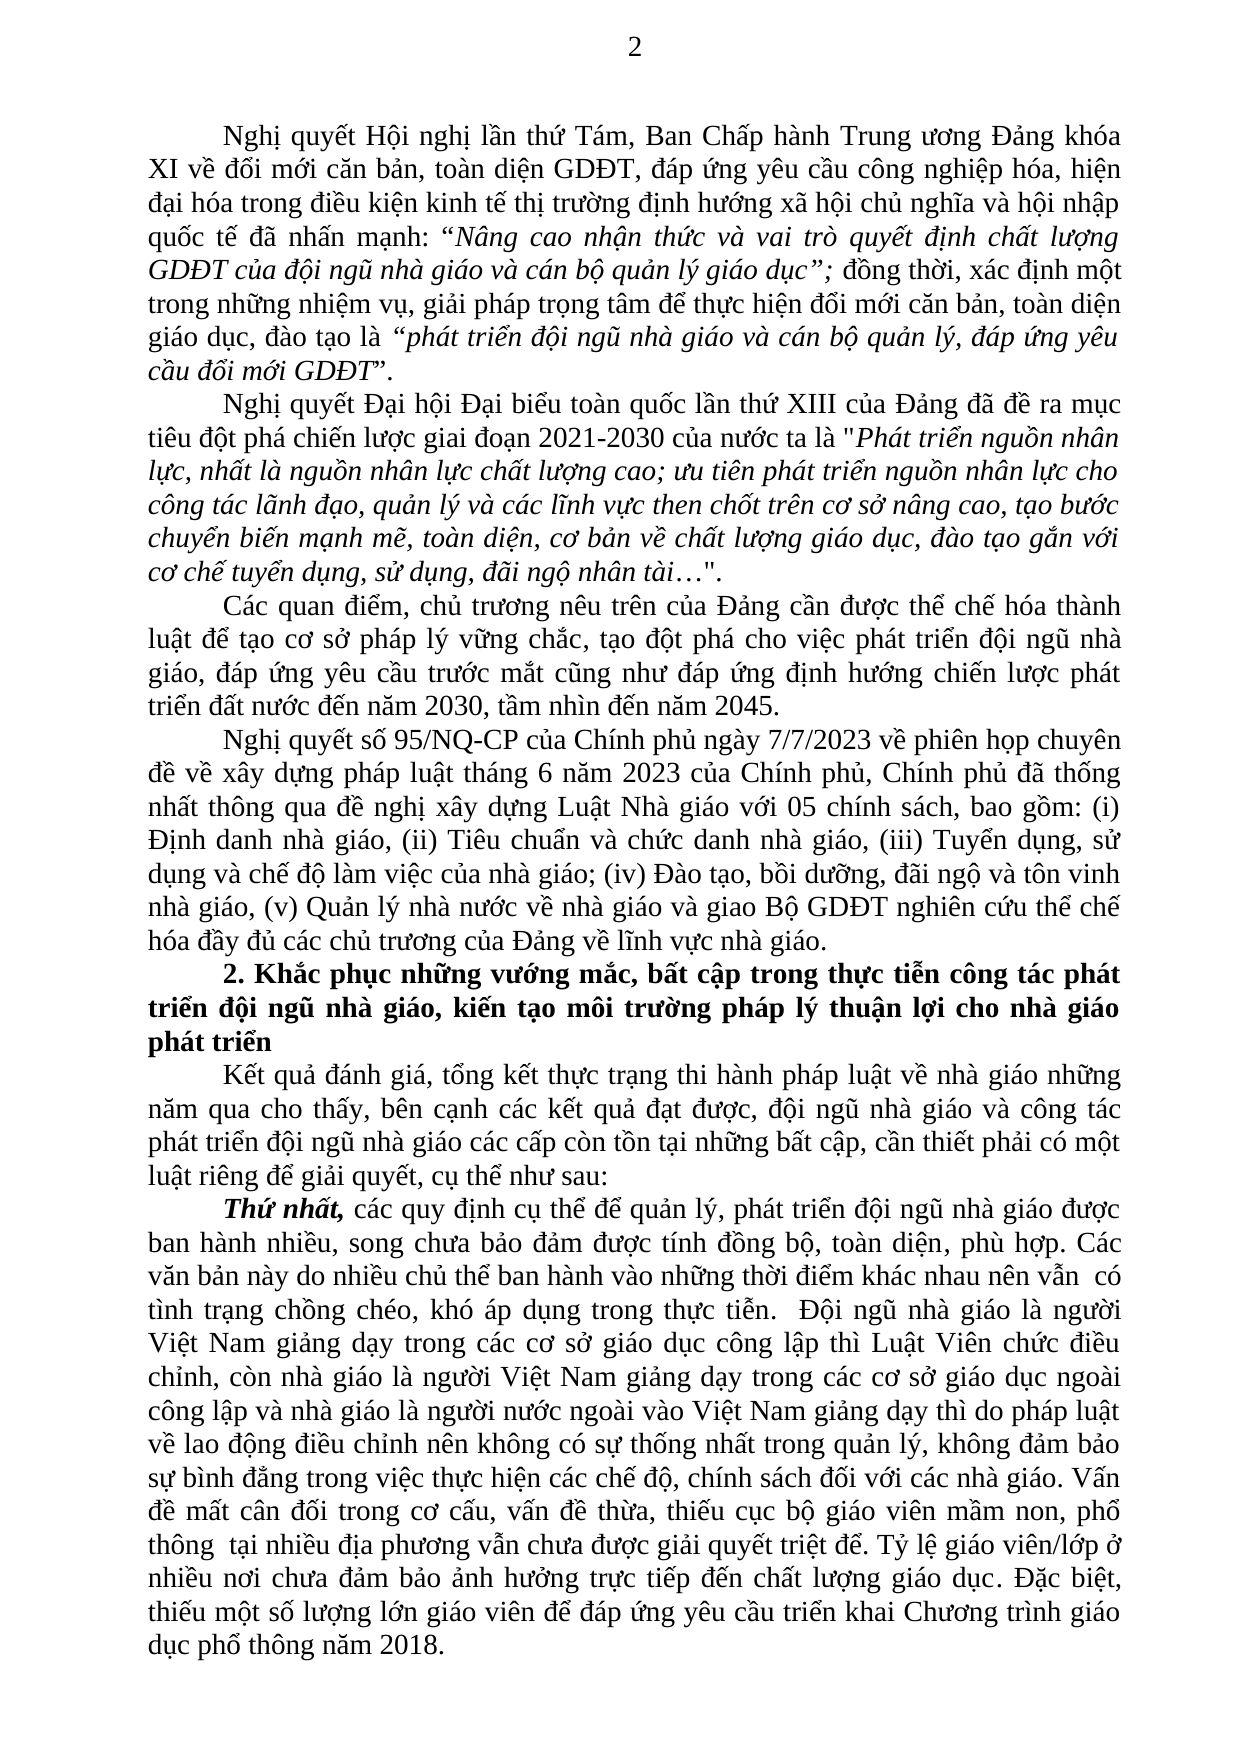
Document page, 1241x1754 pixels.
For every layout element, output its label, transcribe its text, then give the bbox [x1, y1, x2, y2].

text Nghị quyết Đại hội Đại biểu toàn quốc lần thứ XIII của Đảng đã đề ra mục tiêu đột phá chiến lược giai đoạn 2021-2030 của nước ta là "Phát triển nguồn nhân lực, nhất là nguồn nhân lực chất lượng cao; ưu tiên phát triển nguồn nhân lực cho công tác lãnh đạo, quản lý và các lĩnh vực then chốt trên cơ sở nâng cao, tạo bước chuyển biến mạnh mẽ, toàn diện, cơ bản về chất lượng giáo dục, đào tạo gắn với cơ chế tuyển dụng, sử dụng, đãi ngộ nhân tài…". [148, 386, 1122, 588]
text 2. Khắc phục những vướng mắc, bất cập trong thực tiễn công tác phát triển đội ngũ nhà giáo, kiến tạo môi trường pháp lý thuận lợi cho nhà giáo phát triển [148, 957, 1122, 1057]
text Kết quả đánh giá, tổng kết thực trạng thi hành pháp luật về nhà giáo những năm qua cho thấy, bên cạnh các kết quả đạt được, đội ngũ nhà giáo và công tác phát triển đội ngũ nhà giáo các cấp còn tồn tại những bất cập, cần thiết phải có một luật riêng để giải quyết, cụ thể như sau: [148, 1057, 1122, 1191]
text Nghị quyết số 95/NQ-CP của Chính phủ ngày 7/7/2023 về phiên họp chuyên đề về xây dựng pháp luật tháng 6 năm 2023 của Chính phủ, Chính phủ đã thống nhất thông qua đề nghị xây dựng Luật Nhà giáo với 05 chính sách, bao gồm: (i) Định danh nhà giáo, (ii) Tiêu chuẩn và chức danh nhà giáo, (iii) Tuyển dụng, sử dụng và chế độ làm việc của nhà giáo; (iv) Đào tạo, bồi dưỡng, đãi ngộ và tôn vinh nhà giáo, (v) Quản lý nhà nước về nhà giáo và giao Bộ GDĐT nghiên cứu thể chế hóa đầy đủ các chủ trương của Đảng về lĩnh vực nhà giáo. [148, 722, 1122, 957]
text Nghị quyết Hội nghị lần thứ Tám, Ban Chấp hành Trung ương Đảng khóa XI về đổi mới căn bản, toàn diện GDĐT, đáp ứng yêu cầu công nghiệp hóa, hiện đại hóa trong điều kiện kinh tế thị trường định hướng xã hội chủ nghĩa và hội nhập quốc tế đã nhấn mạnh: “Nâng cao nhận thức và vai trò quyết định chất lượng GDĐT của đội ngũ nhà giáo và cán bộ quản lý giáo dục”; đồng thời, xác định một trong những nhiệm vụ, giải pháp trọng tâm để thực hiện đổi mới căn bản, toàn diện giáo dục, đào tạo là “phát triển đội ngũ nhà giáo và cán bộ quản lý, đáp ứng yêu cầu đổi mới GDĐT”. [148, 118, 1122, 386]
text Các quan điểm, chủ trương nêu trên của Đảng cần được thể chế hóa thành luật để tạo cơ sở pháp lý vững chắc, tạo đột phá cho việc phát triển đội ngũ nhà giáo, đáp ứng yêu cầu trước mắt cũng như đáp ứng định hướng chiến lược phát triển đất nước đến năm 2030, tầm nhìn đến năm 2045. [148, 588, 1122, 722]
text Thứ nhất, các quy định cụ thể để quản lý, phát triển đội ngũ nhà giáo được ban hành nhiều, song chưa bảo đảm được tính đồng bộ, toàn diện, phù hợp. Các văn bản này do nhiều chủ thể ban hành vào những thời điểm khác nhau nên vẫn có tình trạng chồng chéo, khó áp dụng trong thực tiễn. Đội ngũ nhà giáo là người Việt Nam giảng dạy trong các cơ sở giáo dục công lập thì Luật Viên chức điều chỉnh, còn nhà giáo là người Việt Nam giảng dạy trong các cơ sở giáo dục ngoài công lập và nhà giáo là người nước ngoài vào Việt Nam giảng dạy thì do pháp luật về lao động điều chỉnh nên không có sự thống nhất trong quản lý, không đảm bảo sự bình đẳng trong việc thực hiện các chế độ, chính sách đối với các nhà giáo. Vấn đề mất cân đối trong cơ cấu, vấn đề thừa, thiếu cục bộ giáo viên mầm non, phổ thông tại nhiều địa phương vẫn chưa được giải quyết triệt để. Tỷ lệ giáo viên/lớp ở nhiều nơi chưa đảm bảo ảnh hưởng trực tiếp đến chất lượng giáo dục. Đặc biệt, thiếu một số lượng lớn giáo viên để đáp ứng yêu cầu triển khai Chương trình giáo dục phổ thông năm 2018. [148, 1191, 1122, 1661]
